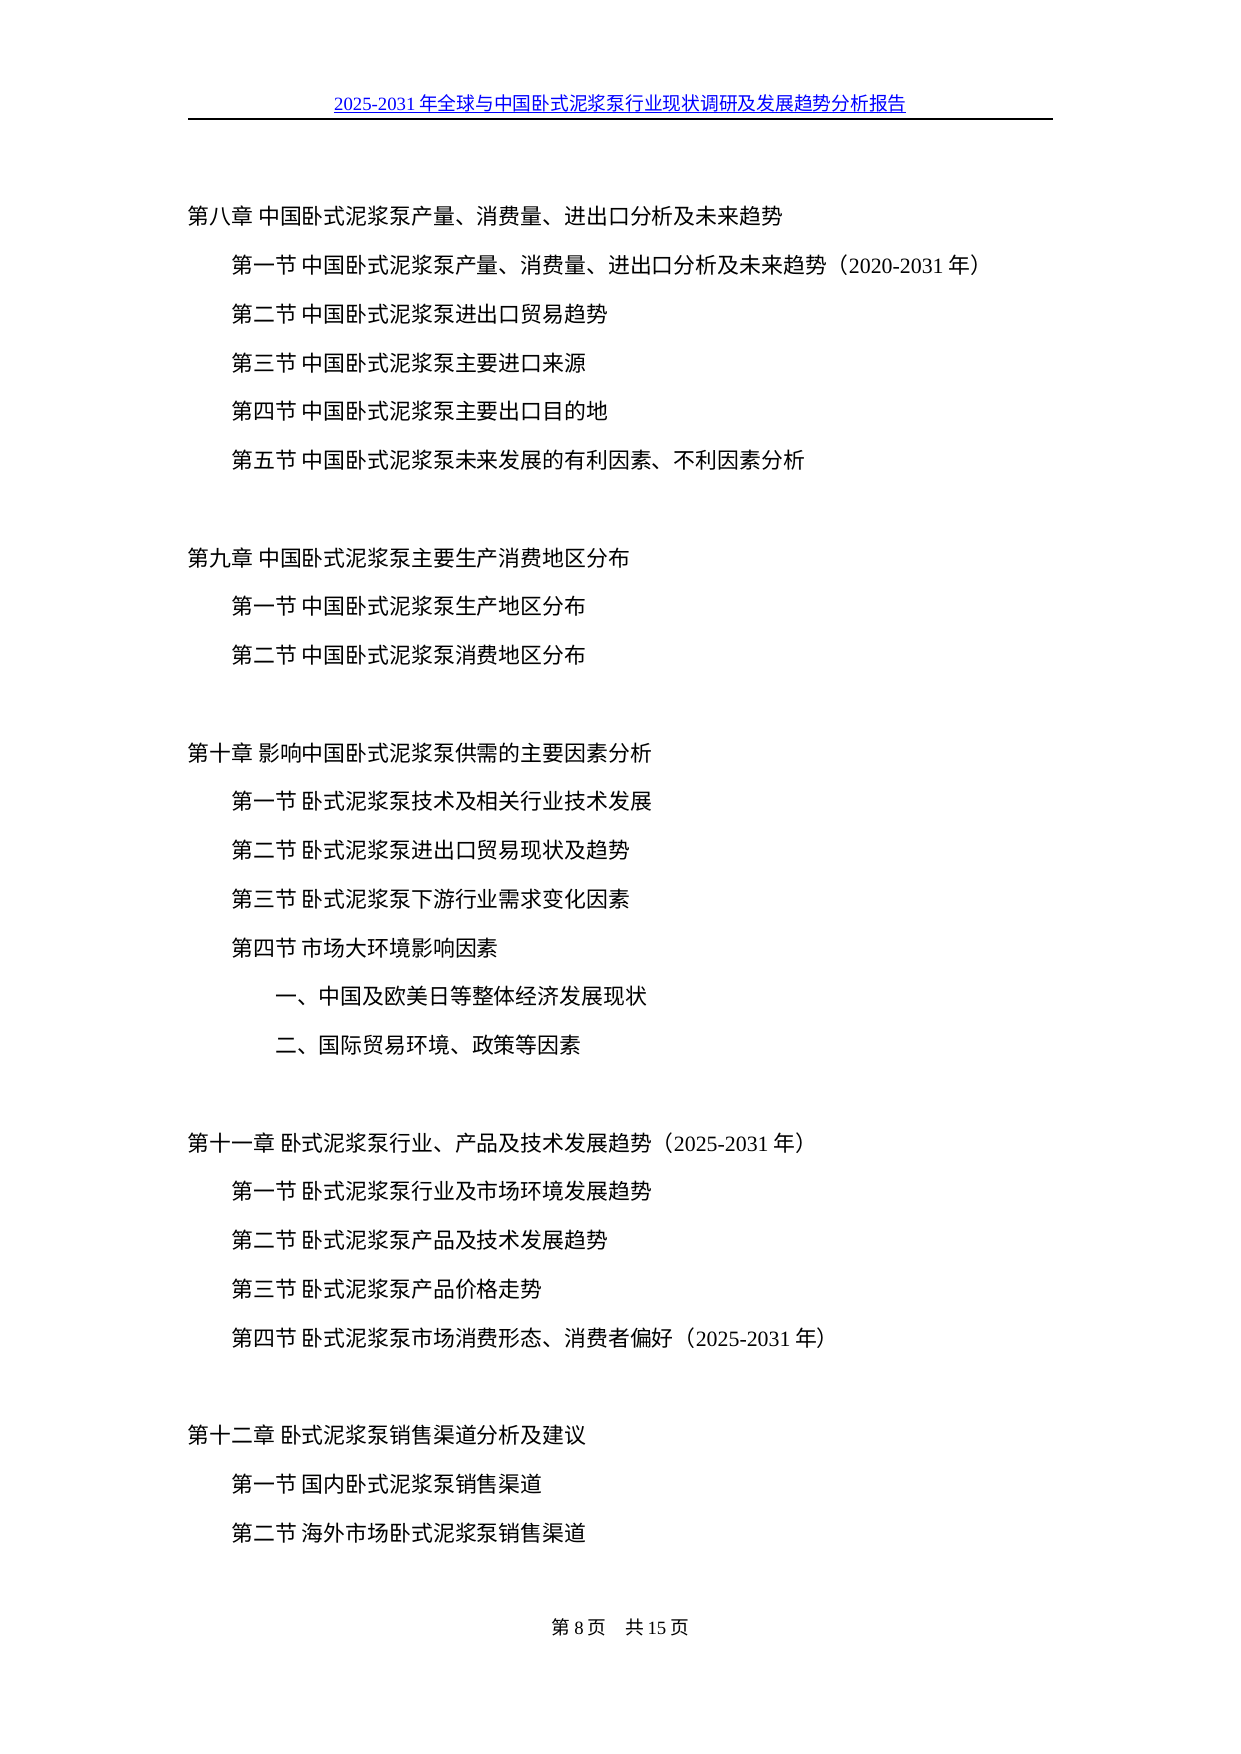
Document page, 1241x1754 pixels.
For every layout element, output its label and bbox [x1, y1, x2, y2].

text [187, 150, 1053, 1548]
